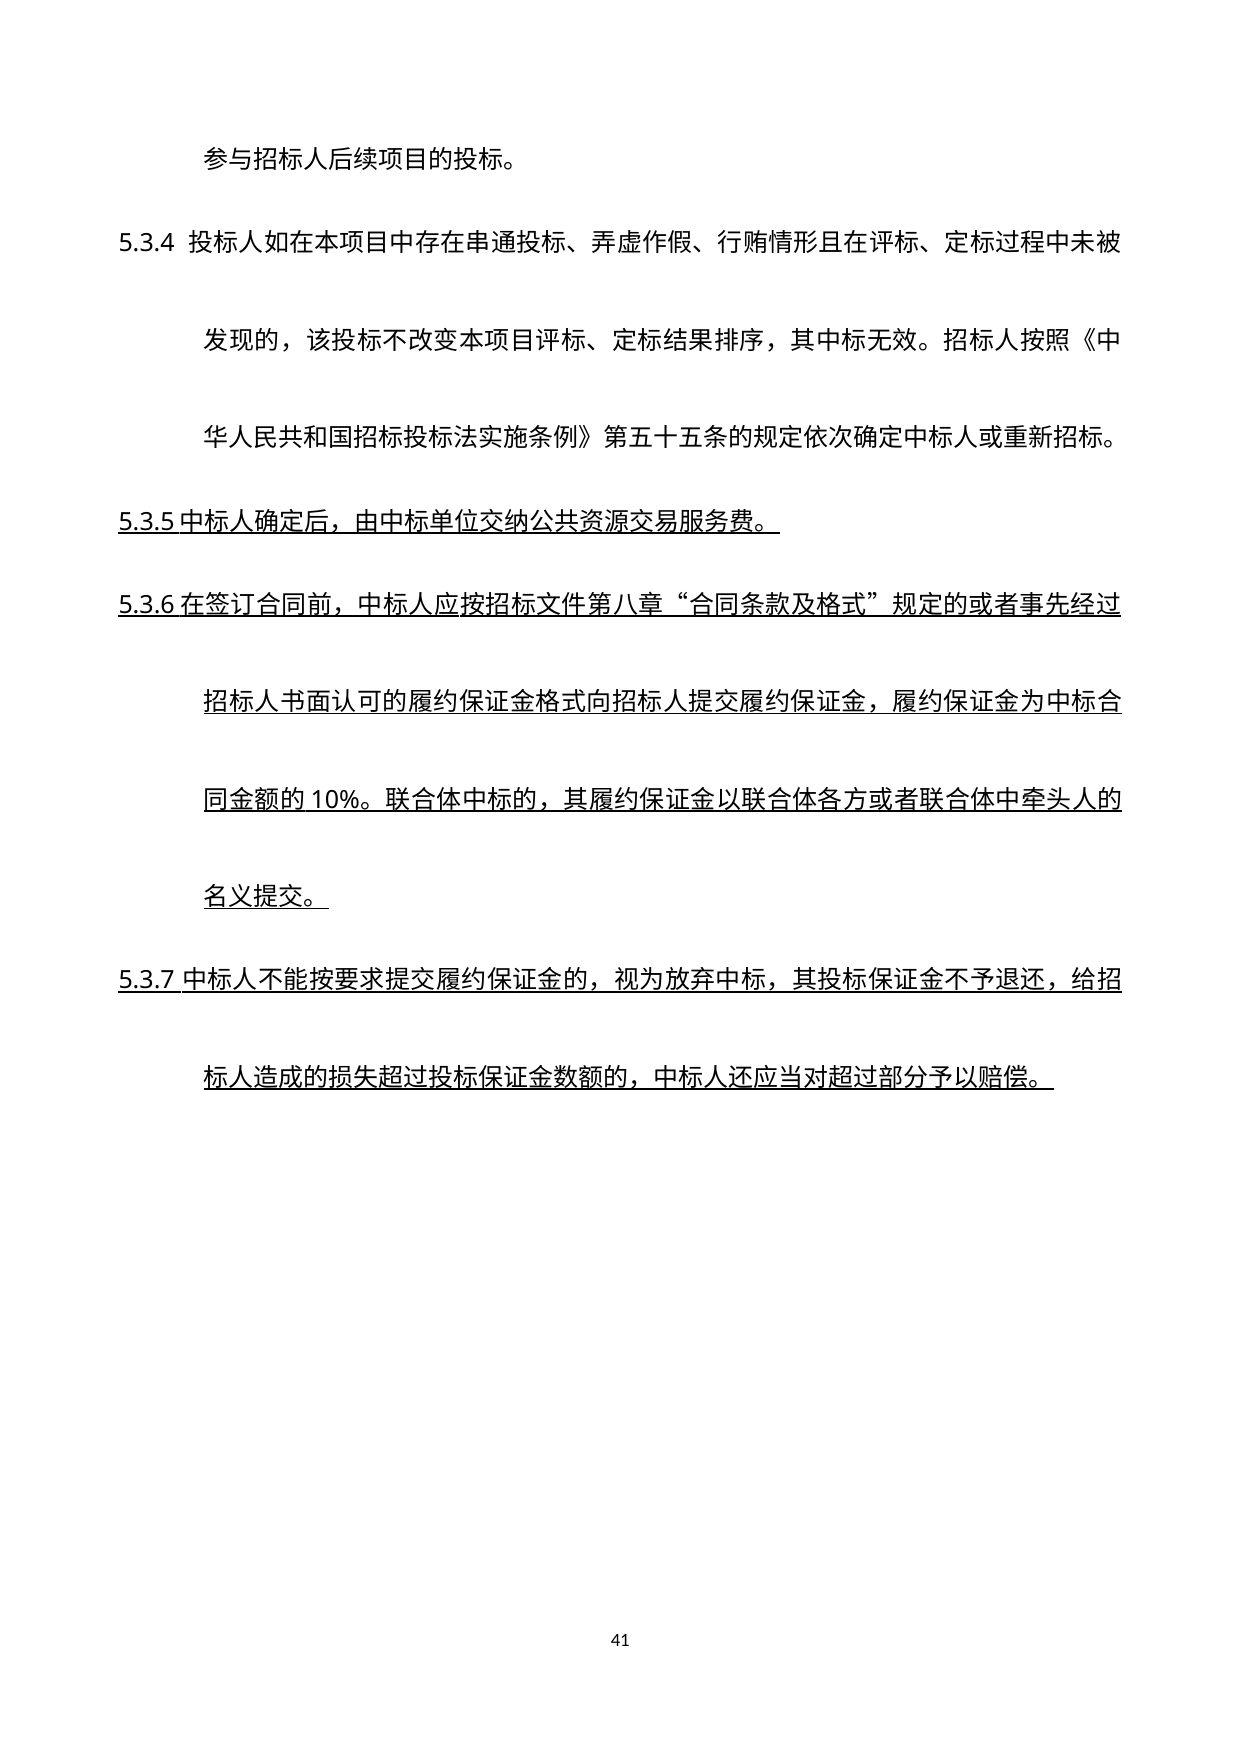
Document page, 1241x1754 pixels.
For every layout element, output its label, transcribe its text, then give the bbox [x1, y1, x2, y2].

text 5.3.4 投标人如在本项目中存在串通投标、弄虚作假、行贿情形且在评标、定标过程中未被发现的，该投标不改变本项目评标、定标结果排序，其中标无效。招标人按照《中华人民共和国招标投标法实施条例》第五十五条的规定依次确定中标人或重新招标。 [118, 208, 1122, 468]
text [118, 125, 1122, 190]
text 5.3.7 中标人不能按要求提交履约保证金的，视为放弃中标，其投标保证金不予退还，给招标人造成的损失超过投标保证金数额的，中标人还应当对超过部分予以赔偿。 [118, 992, 1122, 1108]
text 5.3.7 中标人不能按要求提交履约保证金的，视为放弃中标，其投标保证金不予退还，给招标人造成的损失超过投标保证金数额的，中标人还应当对超过部分予以赔偿。 [118, 945, 1122, 991]
text 5.3.5中标人确定后，由中标单位交纳公共资源交易服务费。 [118, 487, 1122, 552]
text 5.3.6在签订合同前，中标人应按招标文件第八章“合同条款及格式”规定的或者事先经过招标人书面认可的履约保证金格式向招标人提交履约保证金，履约保证金为中标合同金额的10%。联合体中标的，其履约保证金以联合体各方或者联合体中牵头人的名义提交。 [118, 570, 1122, 927]
